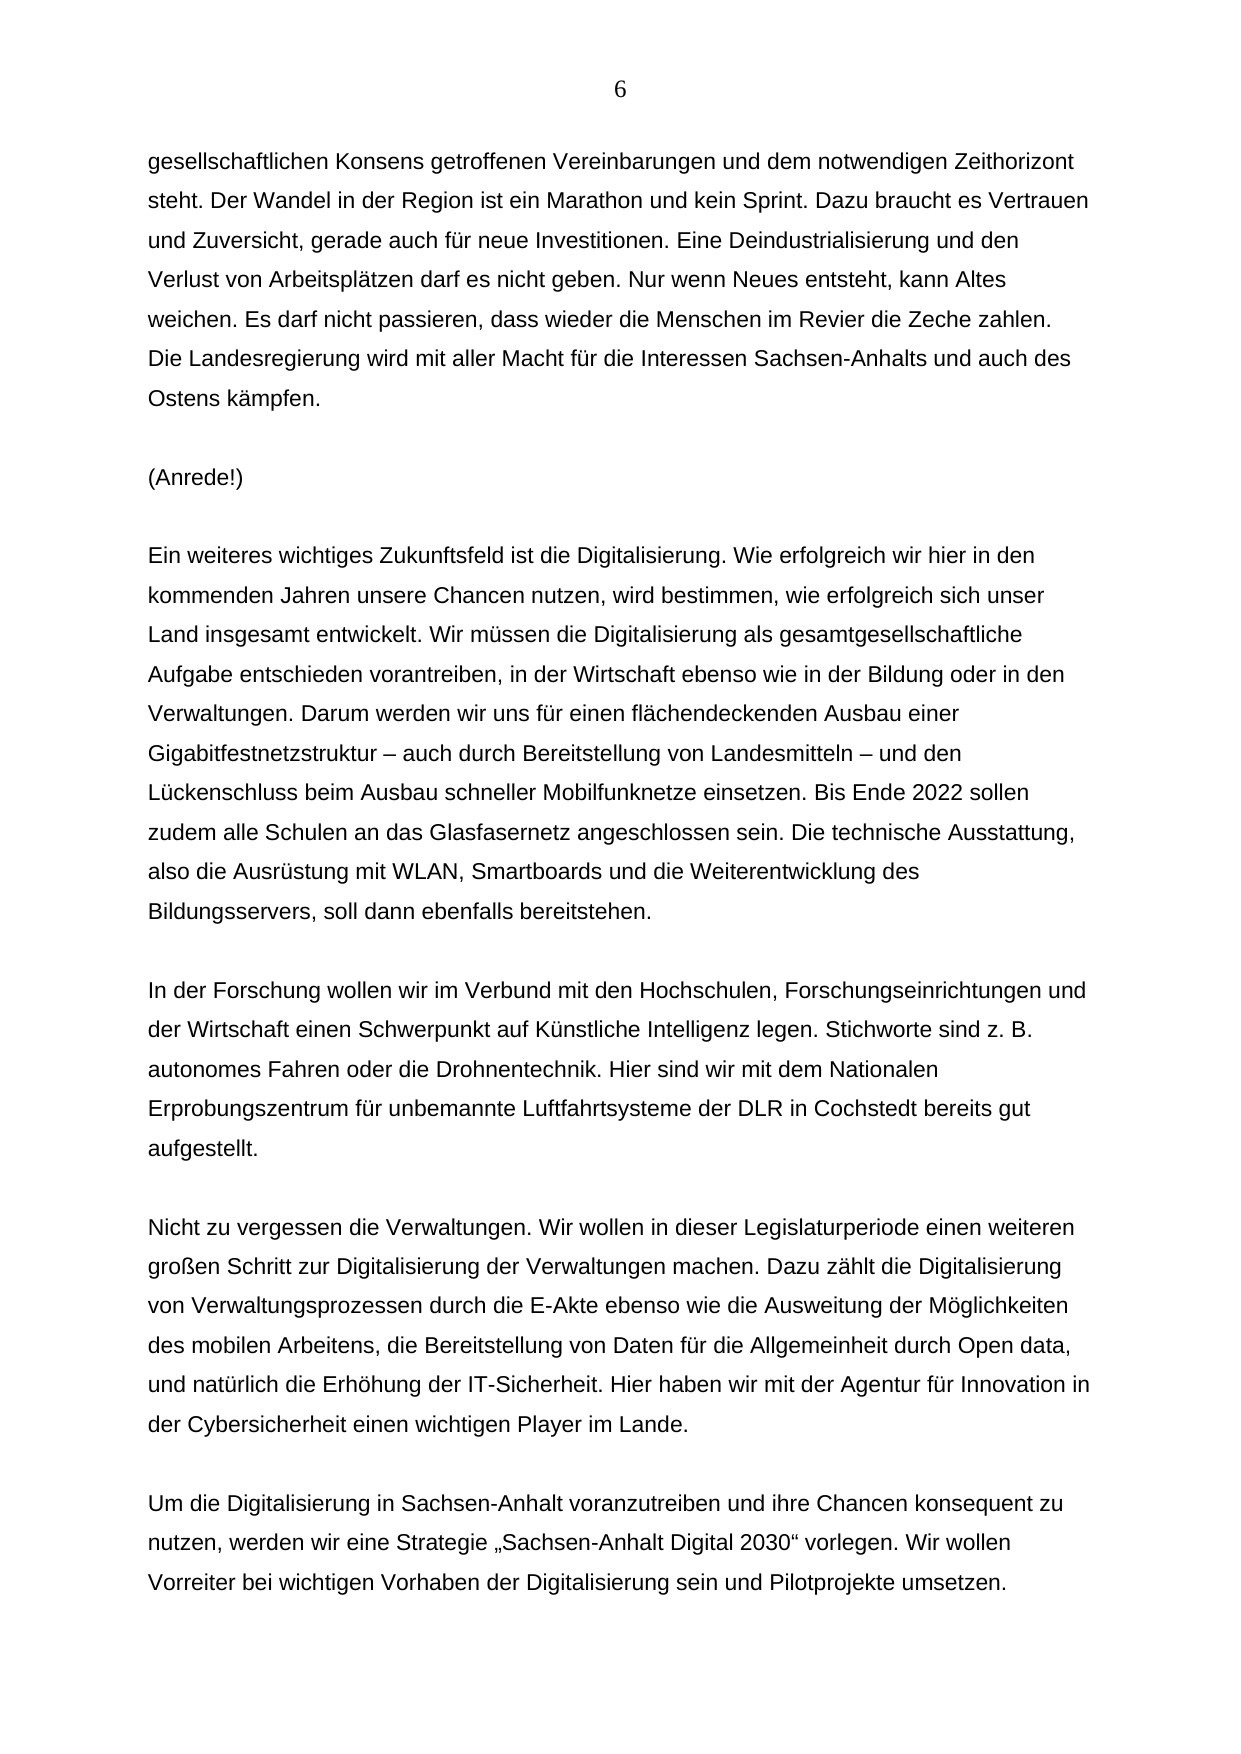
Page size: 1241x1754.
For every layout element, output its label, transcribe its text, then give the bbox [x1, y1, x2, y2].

text Um die Digitalisierung in Sachsen-Anhalt voranzutreiben und ihre Chancen konsequent zu nutzen, werden wir eine Strategie „Sachsen-Anhalt Digital 2030“ vorlegen. Wir wollen Vorreiter bei wichtigen Vorhaben der Digitalisierung sein und Pilotprojekte umsetzen. [148, 1490, 1093, 1595]
text In der Forschung wollen wir im Verbund mit den Hochschulen, Forschungseinrichtungen und der Wirtschaft einen Schwerpunkt auf Künstliche Intelligenz legen. Stichworte sind z. B. autonomes Fahren oder die Drohnentechnik. Hier sind wir mit dem Nationalen Erprobungszentrum für unbemannte Luftfahrtsysteme der DLR in Cochstedt bereits gut aufgestellt. [148, 977, 1093, 1161]
text Ein weiteres wichtiges Zukunftsfeld ist die Digitalisierung. Wie erfolgreich wir hier in den kommenden Jahren unsere Chancen nutzen, wird bestimmen, wie erfolgreich sich unser Land insgesamt entwickelt. Wir müssen die Digitalisierung als gesamtgesellschaftliche Aufgabe entschieden vorantreiben, in der Wirtschaft ebenso wie in der Bildung oder in den Verwaltungen. Darum werden wir uns für einen flächendeckenden Ausbau einer Gigabitfestnetzstruktur – auch durch Bereitstellung von Landesmitteln – und den Lückenschluss beim Ausbau schneller Mobilfunknetze einsetzen. Bis Ende 2022 sollen zudem alle Schulen an das Glasfasernetz angeschlossen sein. Die technische Ausstattung, also die Ausrüstung mit WLAN, Smartboards und die Weiterentwicklung des Bildungsservers, soll dann ebenfalls bereitstehen. [148, 542, 1093, 924]
text (Anrede!) [148, 463, 1093, 490]
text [148, 148, 1093, 411]
text Nicht zu vergessen die Verwaltungen. Wir wollen in dieser Legislaturperiode einen weiteren großen Schritt zur Digitalisierung der Verwaltungen machen. Dazu zählt die Digitalisierung von Verwaltungsprozessen durch die E-Akte ebenso wie die Ausweitung der Möglichkeiten des mobilen Arbeitens, die Bereitstellung von Daten für die Allgemeinheit durch Open data, und natürlich die Erhöhung der IT-Sicherheit. Hier haben wir mit der Agentur für Innovation in der Cybersicherheit einen wichtigen Player im Lande. [148, 1213, 1093, 1437]
